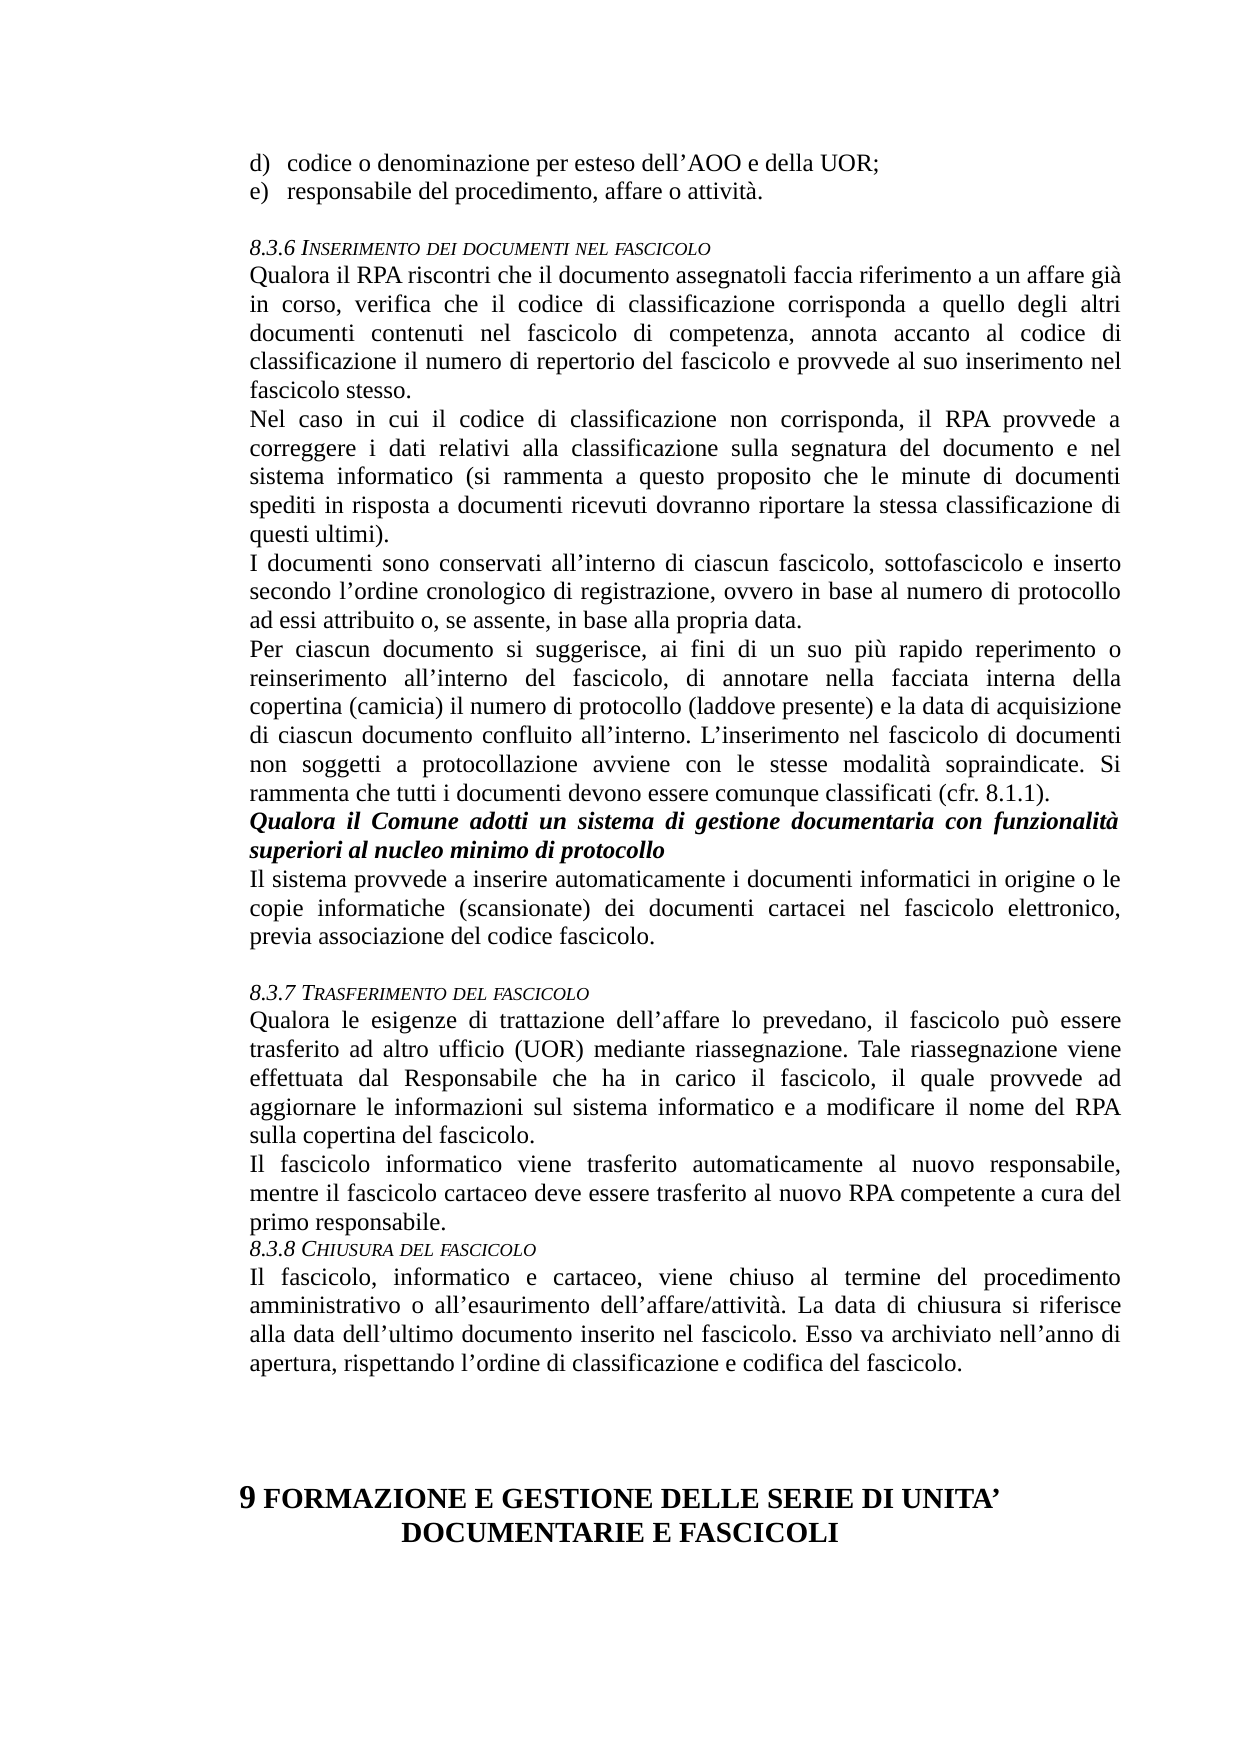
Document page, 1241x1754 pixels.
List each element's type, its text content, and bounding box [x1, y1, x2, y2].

text Per ciascun documento si suggerisce, ai fini di un suo più rapido reperimento o reinserimento all’interno del fascicolo, di annotare nella facciata interna della copertina (camicia) il numero di protocollo (laddove presente) e la data di acquisizione di ciascun documento confluito all’interno. L’inserimento nel fascicolo di documenti non soggetti a protocollazione avviene con le stesse modalità sopraindicate. Si rammenta che tutti i documenti devono essere comunque classificati (cfr. 8.1.1). [249, 634, 1122, 806]
text 8.3.8 Chiusura del fascicolo [249, 1235, 1122, 1262]
text Il sistema provvede a inserire automaticamente i documenti informatici in origine o le copie informatiche (scansionate) dei documenti cartacei nel fascicolo elettronico, previa associazione del codice fascicolo. [249, 864, 1122, 950]
text 9 FORMAZIONE E GESTIONE DELLE SERIE DI UNITA’ [118, 1477, 1122, 1516]
text 8.3.7 Trasferimento del fascicolo [249, 979, 1122, 1005]
text Qualora il RPA riscontri che il documento assegnatoli faccia riferimento a un affare già in corso, verifica che il codice di classificazione corrisponda a quello degli altri documenti contenuti nel fascicolo di competenza, annota accanto al codice di classificazione il numero di repertorio del fascicolo e provvede al suo inserimento nel fascicolo stesso. [249, 260, 1122, 404]
text Qualora le esigenze di trattazione dell’affare lo prevedano, il fascicolo può essere trasferito ad altro ufficio (UOR) mediante riassegnazione. Tale riassegnazione viene effettuata dal Responsabile che ha in carico il fascicolo, il quale provvede ad aggiornare le informazioni sul sistema informatico e a modificare il nome del RPA sulla copertina del fascicolo. [249, 1005, 1122, 1149]
text Il fascicolo informatico viene trasferito automaticamente al nuovo responsabile, mentre il fascicolo cartaceo deve essere trasferito al nuovo RPA competente a cura del primo responsabile. [249, 1149, 1122, 1235]
text Il fascicolo, informatico e cartaceo, viene chiuso al termine del procedimento amministrativo o all’esaurimento dell’affare/attività. La data di chiusura si riferisce alla data dell’ultimo documento inserito nel fascicolo. Esso va archiviato nell’anno di apertura, rispettando l’ordine di classificazione e codifica del fascicolo. [249, 1262, 1122, 1377]
text 8.3.6 Inserimento dei documenti nel fascicolo [249, 234, 1122, 260]
text I documenti sono conservati all’interno di ciascun fascicolo, sottofascicolo e inserto secondo l’ordine cronologico di registrazione, ovvero in base al numero di protocollo ad essi attribuito o, se assente, in base alla propria data. [249, 548, 1122, 634]
text DOCUMENTARIE E FASCICOLI [118, 1516, 1122, 1549]
list responsabile del procedimento, affare o attività. [249, 176, 1122, 205]
list codice o denominazione per esteso dell’AOO e della UOR; [249, 148, 1122, 176]
text Nel caso in cui il codice di classificazione non corrisponda, il RPA provvede a correggere i dati relativi alla classificazione sulla segnatura del documento e nel sistema informatico (si rammenta a questo proposito che le minute di documenti spediti in risposta a documenti ricevuti dovranno riportare la stessa classificazione di questi ultimi). [249, 404, 1122, 548]
text Qualora il Comune adotti un sistema di gestione documentaria con funzionalità superiori al nucleo minimo di protocollo [249, 806, 1122, 864]
